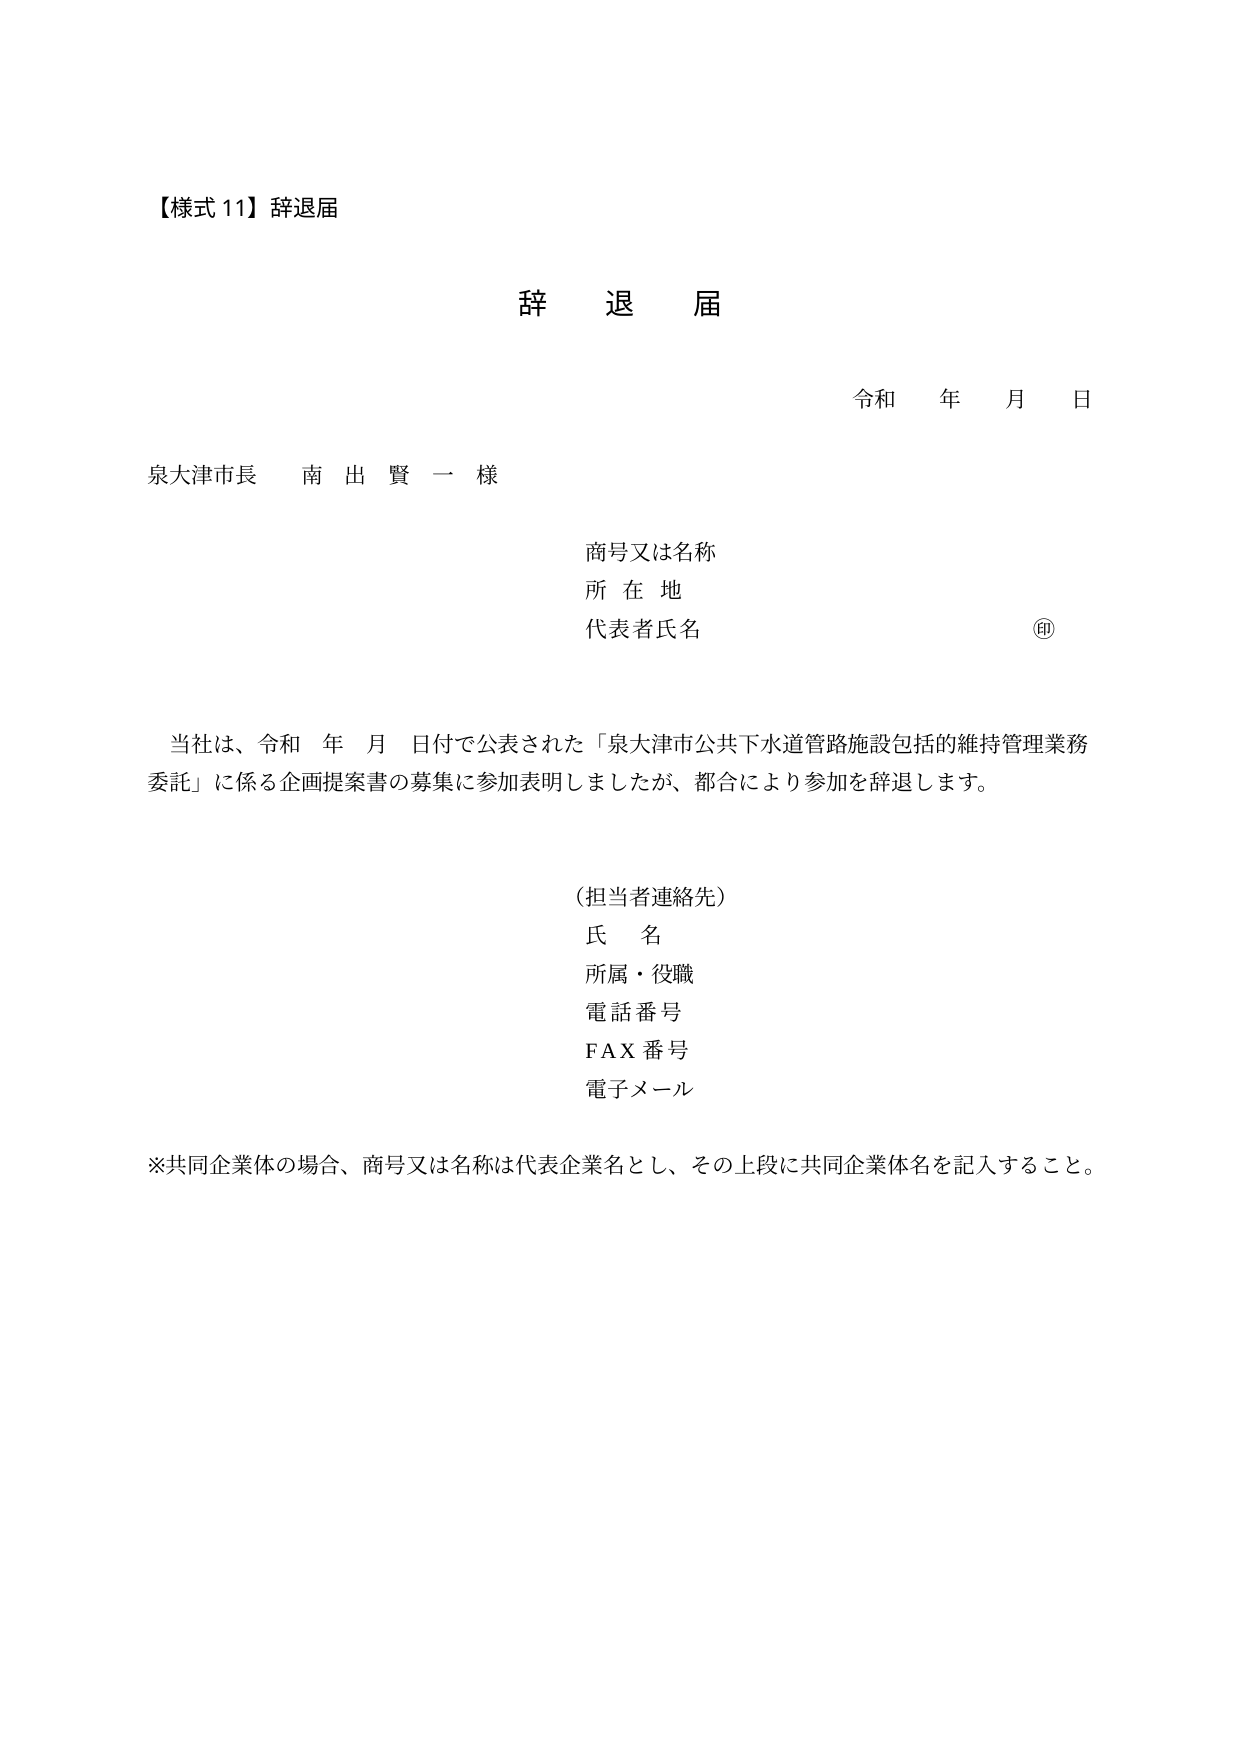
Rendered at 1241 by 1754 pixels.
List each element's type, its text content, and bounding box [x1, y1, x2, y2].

text （担当者連絡先） [563, 877, 1049, 915]
subtitle 【様式11】辞退届 [148, 187, 1092, 225]
text FAX番号 [585, 1030, 1049, 1068]
text ※共同企業体の場合、商号又は名称は代表企業名とし、その上段に共同企業体名を記入すること。 [148, 1145, 1092, 1183]
text 辞 退 届 [148, 263, 1092, 340]
text 代表者氏名 ㊞ [585, 608, 1092, 647]
text 電子メール [585, 1068, 1049, 1107]
text 電話番号 [585, 992, 1049, 1030]
text 泉大津市長 南 出 賢 一 様 [148, 455, 1092, 493]
text 商号又は名称 [585, 532, 1092, 570]
text 所在地 [585, 570, 1092, 608]
text 氏名 [585, 915, 1049, 953]
text 当社は、令和 年 月 日付で公表された「泉大津市公共下水道管路施設包括的維持管理業務委託」に係る企画提案書の募集に参加表明しましたが、都合により参加を辞退します。 [148, 723, 1092, 800]
text 所属・役職 [585, 953, 1049, 992]
text 令和 年 月 日 [148, 378, 1092, 417]
